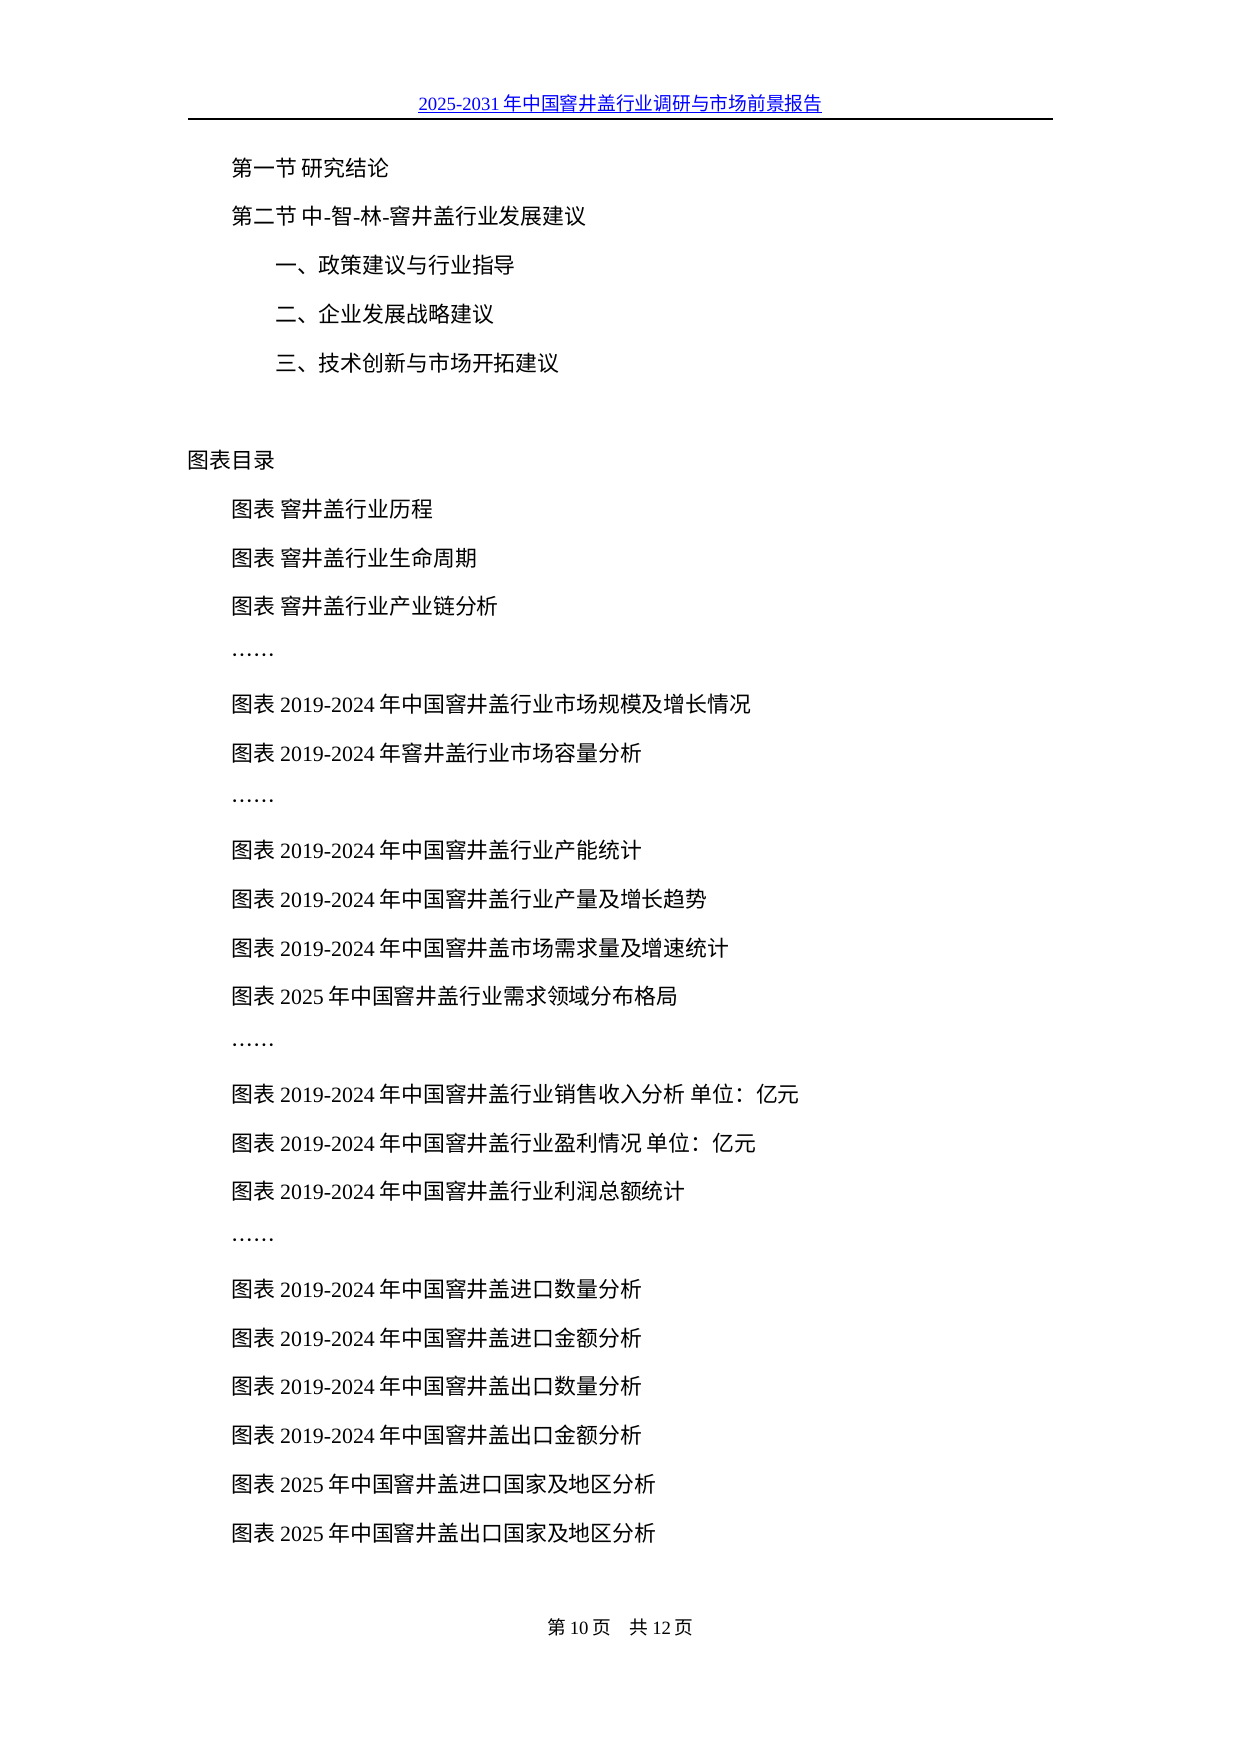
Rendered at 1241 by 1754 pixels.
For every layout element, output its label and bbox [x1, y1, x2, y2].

text [187, 150, 1053, 1548]
